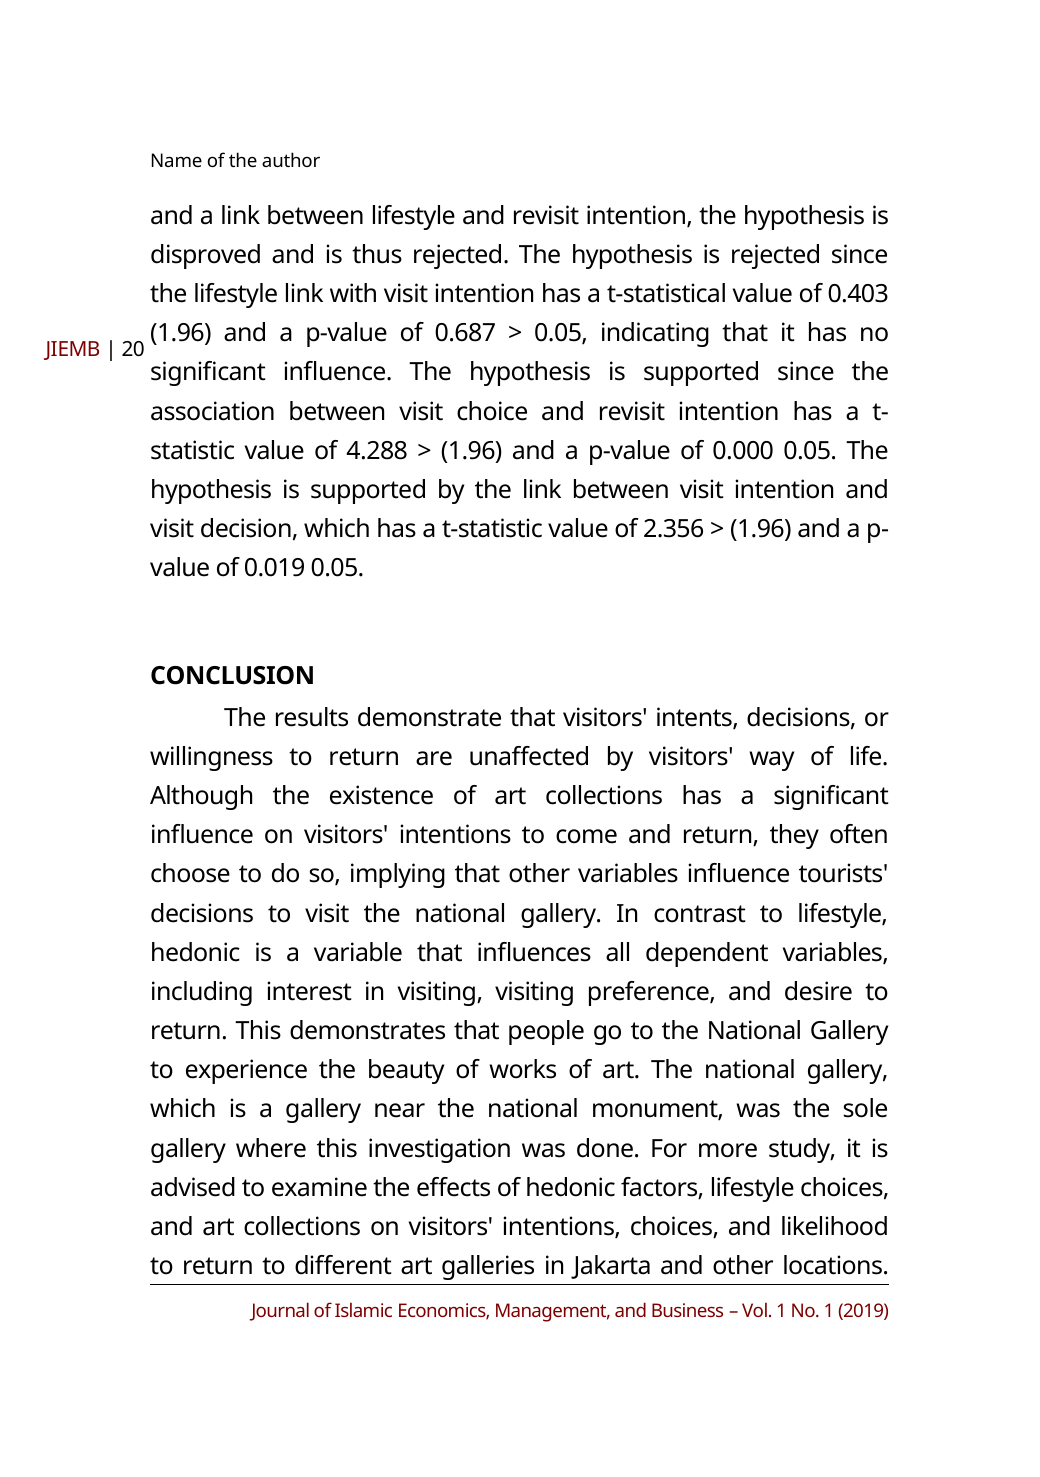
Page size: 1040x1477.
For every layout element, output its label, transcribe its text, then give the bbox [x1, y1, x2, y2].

text CONCLUSION [150, 660, 889, 691]
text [150, 197, 889, 584]
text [150, 699, 889, 1282]
